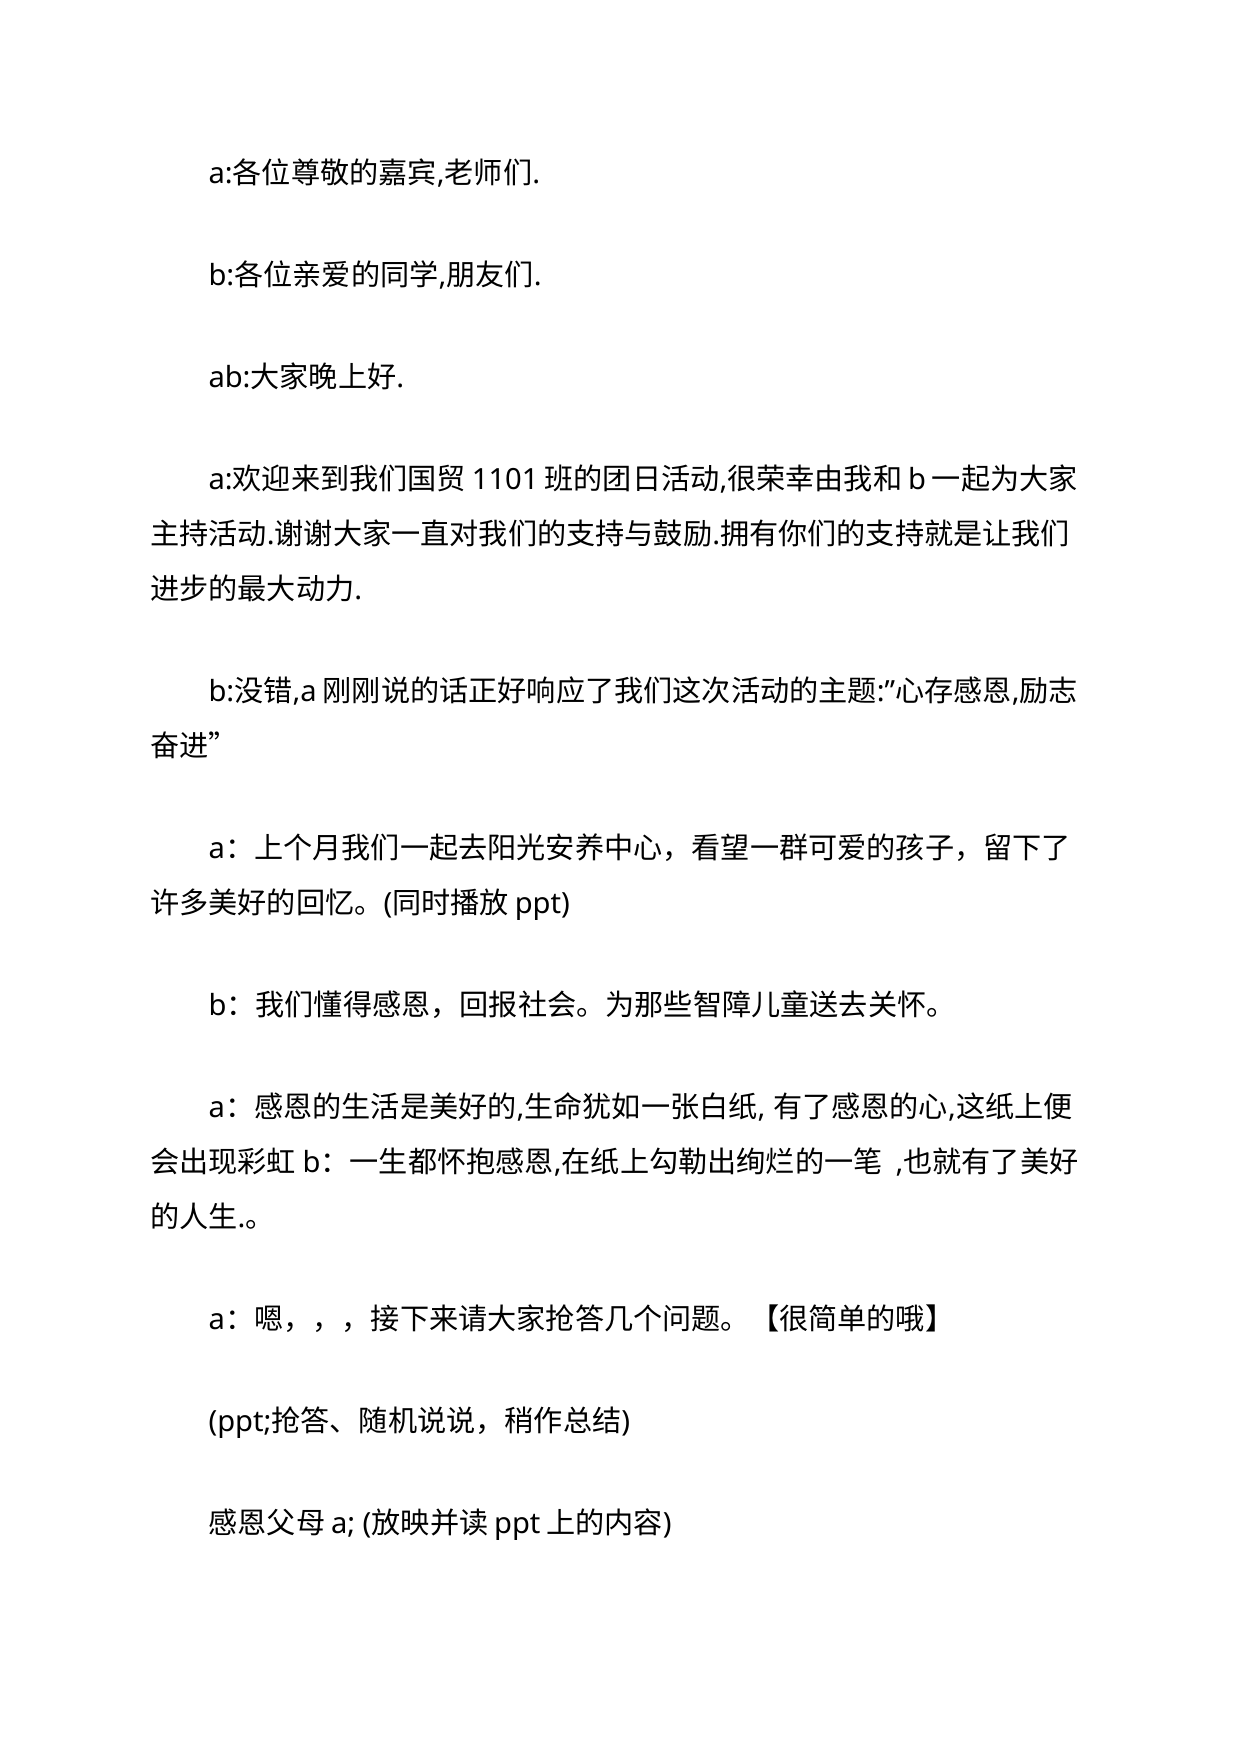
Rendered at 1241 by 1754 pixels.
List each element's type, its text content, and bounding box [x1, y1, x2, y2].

text (ppt;抢答、随机说说，稍作总结) [150, 1398, 1090, 1440]
text b：我们懂得感恩，回报社会。为那些智障儿童送去关怀。 [150, 982, 1090, 1024]
text b:没错,a刚刚说的话正好响应了我们这次活动的主题:”心存感恩,励志奋进” [150, 668, 1090, 765]
text a：感恩的生活是美好的,生命犹如一张白纸, 有了感恩的心,这纸上便会出现彩虹 b：一生都怀抱感恩,在纸上勾勒出绚烂的一笔 ,也就有了美好的人生.。 [150, 1084, 1090, 1236]
text b:各位亲爱的同学,朋友们. [150, 252, 1090, 294]
text ab:大家晚上好. [150, 354, 1090, 396]
text a：嗯，，，接下来请大家抢答几个问题。【很简单的哦】 [150, 1296, 1090, 1338]
text a:各位尊敬的嘉宾,老师们. [150, 150, 1090, 192]
text a:欢迎来到我们国贸1101班的团日活动,很荣幸由我和b一起为大家主持活动.谢谢大家一直对我们的支持与鼓励.拥有你们的支持就是让我们进步的最大动力. [150, 456, 1090, 608]
text a：上个月我们一起去阳光安养中心，看望一群可爱的孩子，留下了许多美好的回忆。(同时播放ppt) [150, 825, 1090, 922]
text 感恩父母a; (放映并读ppt上的内容) [150, 1499, 1090, 1542]
